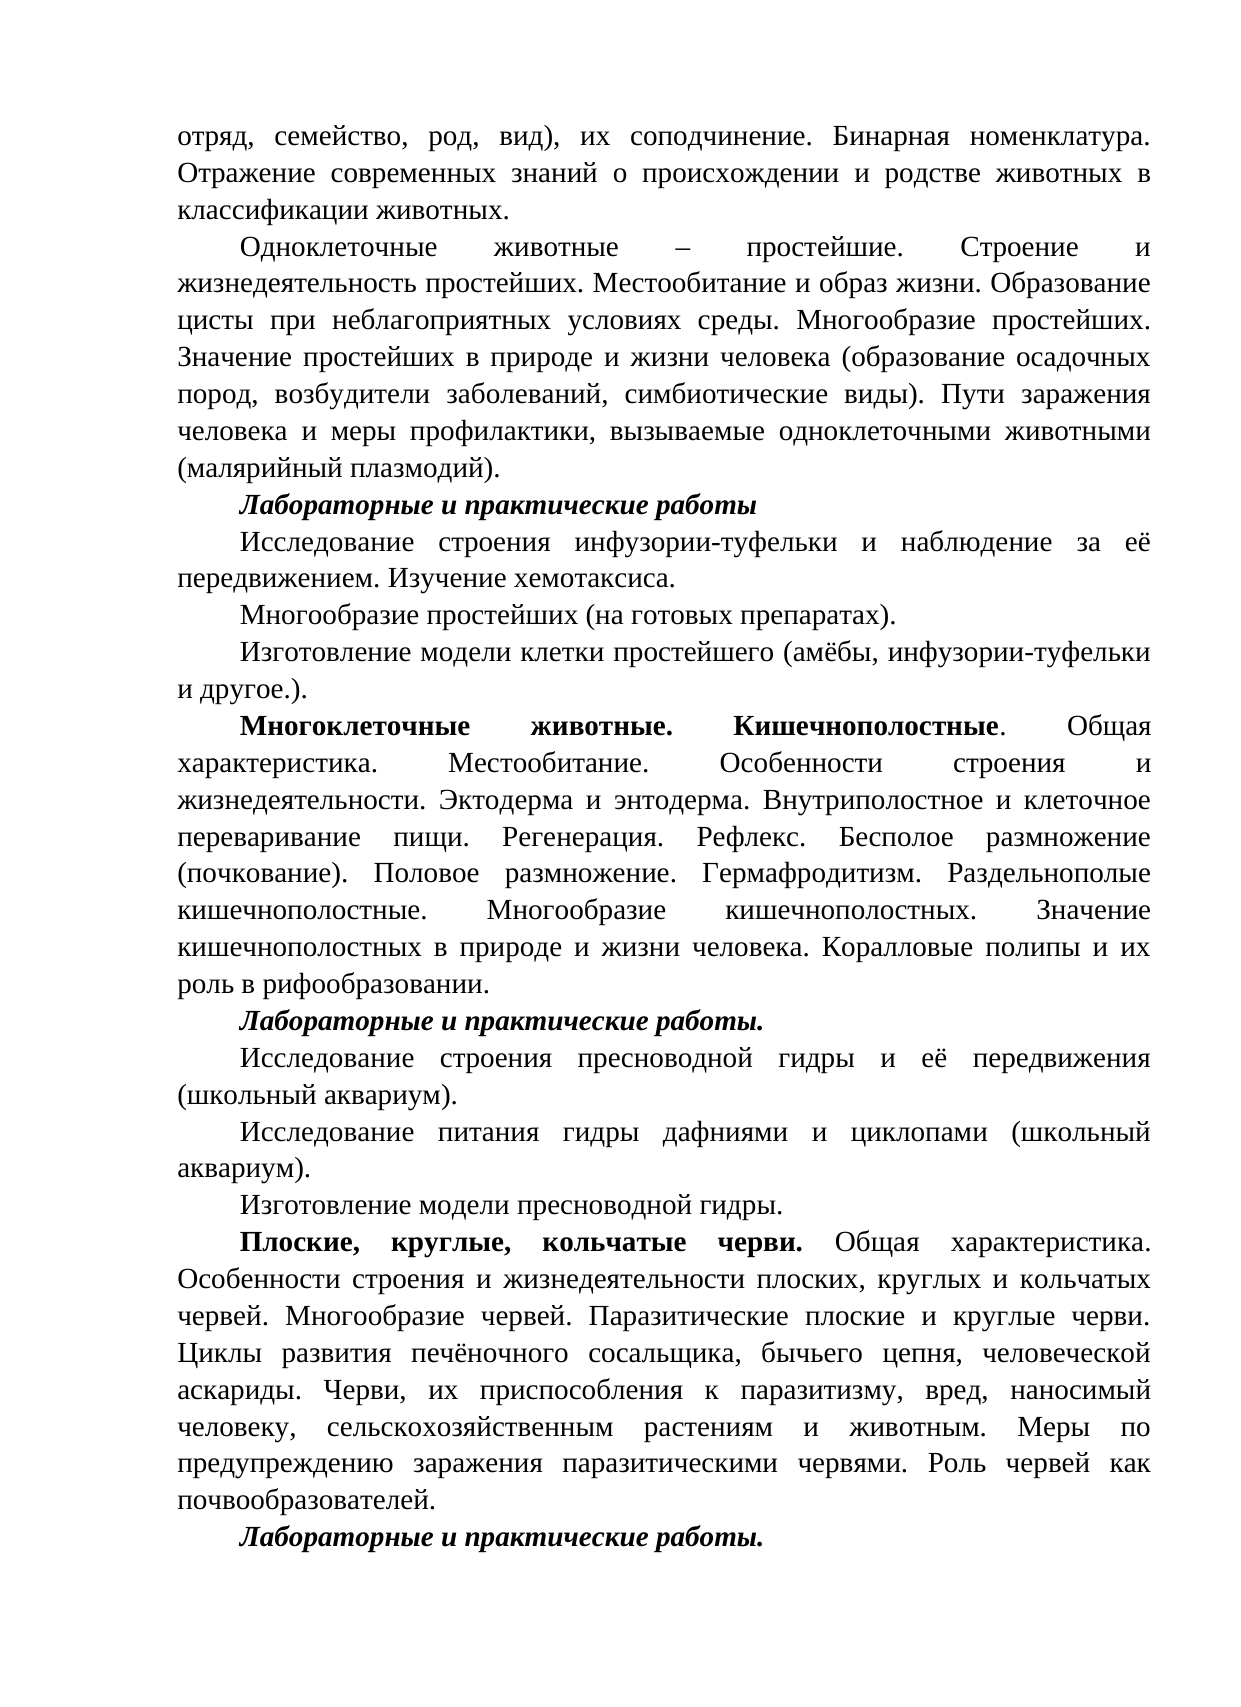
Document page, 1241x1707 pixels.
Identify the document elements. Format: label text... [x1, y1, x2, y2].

text Одноклеточные животные – простейшие. Строение и жизнедеятельность простейших. Местообитание и образ жизни. Образование цисты при неблагоприятных условиях среды. Многообразие простейших. Значение простейших в природе и жизни человека (образование осадочных пород, возбудители заболеваний, симбиотические виды). Пути заражения человека и меры профилактики, вызываемые одноклеточными животными (малярийный плазмодий). [177, 229, 1152, 483]
text Плоские, круглые, кольчатые черви. Общая характеристика. Особенности строения и жизнедеятельности плоских, круглых и кольчатых червей. Многообразие червей. Паразитические плоские и круглые черви. Циклы развития печёночного сосальщика, бычьего цепня, человеческой аскариды. Черви, их приспособления к паразитизму, вред, наносимый человеку, сельскохозяйственным растениям и животным. Меры по предупреждению заражения паразитическими червями. Роль червей как почвообразователей. [177, 1224, 1152, 1516]
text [177, 118, 1152, 225]
text Многоклеточные животные. Кишечнополостные. Общая характеристика. Местообитание. Особенности строения и жизнедеятельности. Эктодерма и энтодерма. Внутриполостное и клеточное переваривание пищи. Регенерация. Рефлекс. Бесполое размножение (почкование). Половое размножение. Гермафродитизм. Раздельнополые кишечнополостные. Многообразие кишечнополостных. Значение кишечнополостных в природе и жизни человека. Коралловые полипы и их роль в рифообразовании. [177, 708, 1152, 1000]
text Исследование строения инфузории-туфельки и наблюдение за её передвижением. Изучение хемотаксиса. [177, 524, 1152, 594]
text Многообразие простейших (на готовых препаратах). [177, 597, 1152, 631]
text Лабораторные и практические работы. [177, 1519, 1152, 1553]
text Лабораторные и практические работы. [177, 1003, 1152, 1037]
text Лабораторные и практические работы [177, 487, 1152, 520]
text Изготовление модели клетки простейшего (амёбы, инфузории-туфельки и другое.). [177, 634, 1152, 705]
text Исследование строения пресноводной гидры и её передвижения (школьный аквариум). [177, 1040, 1152, 1110]
text Исследование питания гидры дафниями и циклопами (школьный аквариум). [177, 1114, 1152, 1184]
text Изготовление модели пресноводной гидры. [177, 1187, 1152, 1221]
